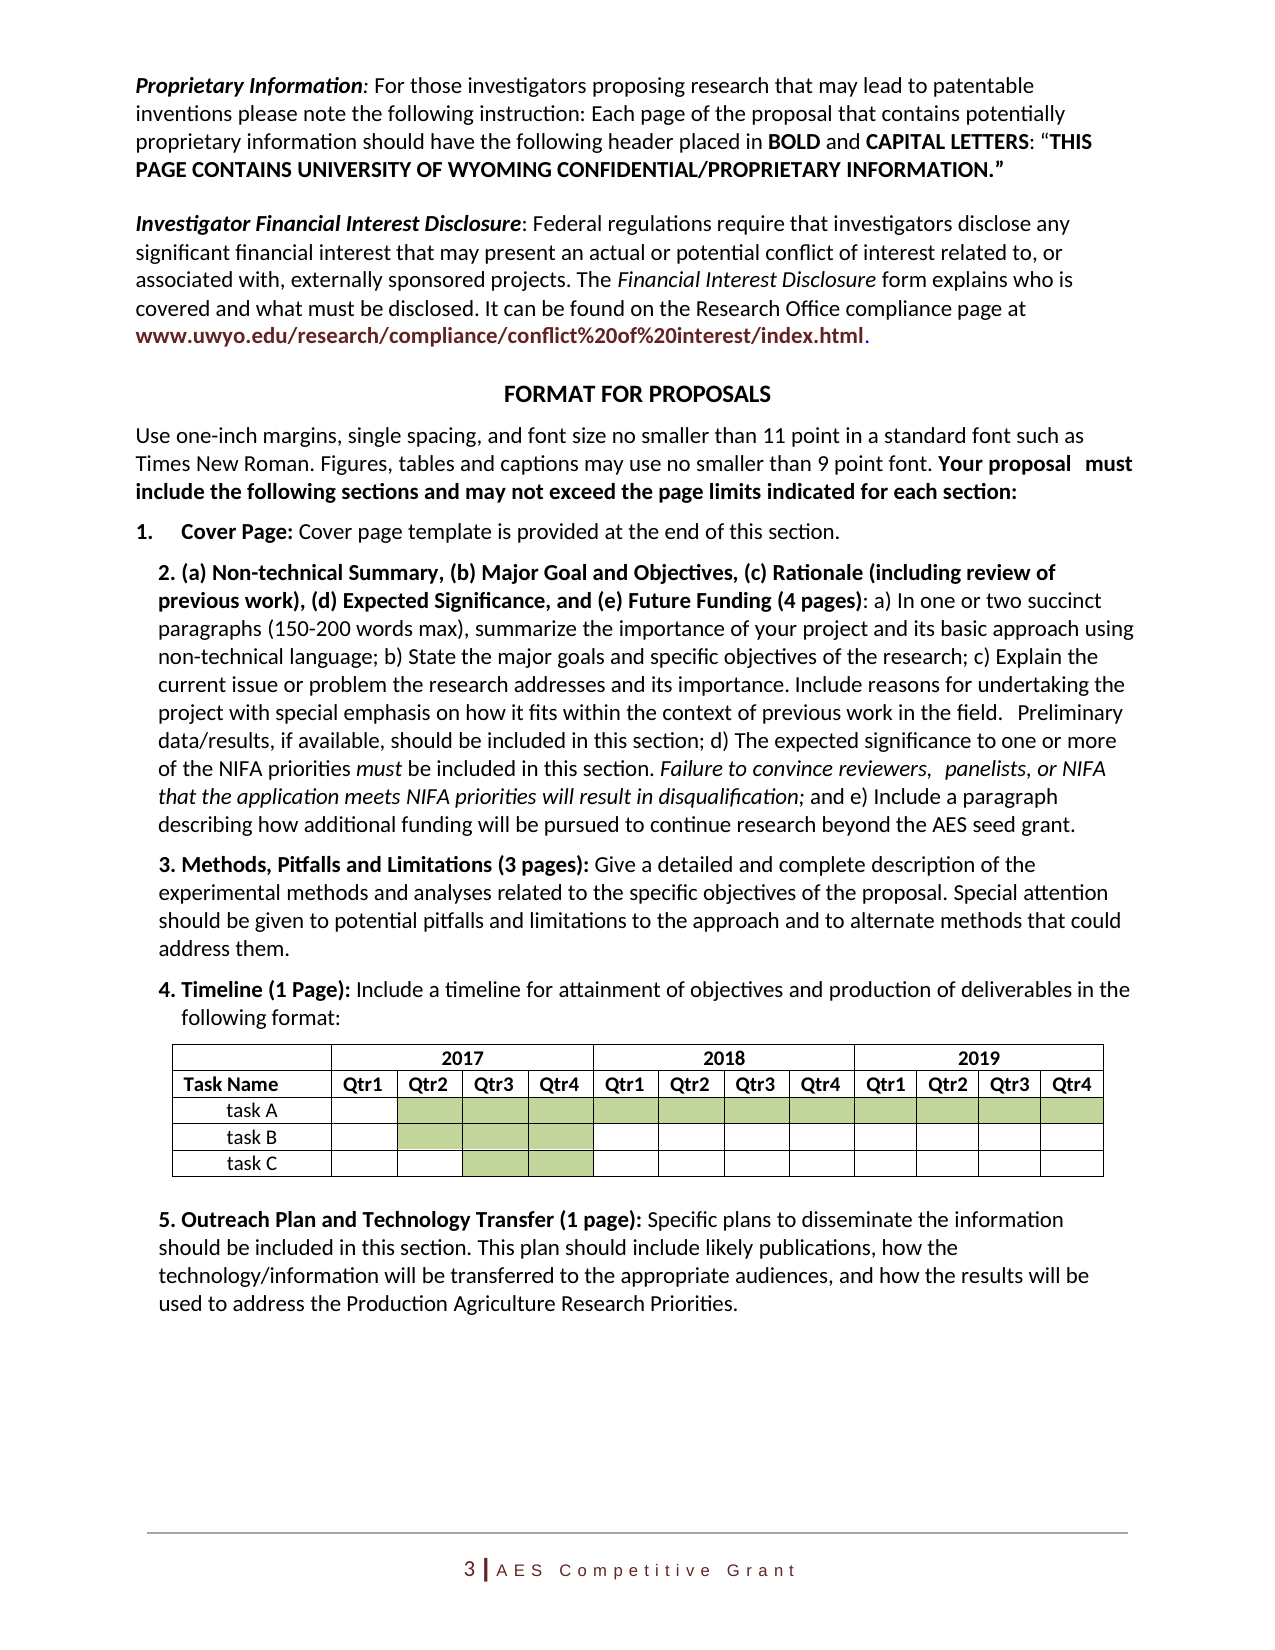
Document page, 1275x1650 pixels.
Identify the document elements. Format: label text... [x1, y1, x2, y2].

text Use one-inch margins, single spacing, and font size no smaller than 11 point in a standard font such as Times New Roman. Figures, tables and captions may use no smaller than 9 point font. Your proposal must include the following sections and may not exceed the page limits indicated for each section: [135, 421, 1139, 505]
table_cell [790, 1098, 854, 1123]
table_cell [1041, 1098, 1103, 1123]
table_cell [979, 1098, 1040, 1123]
table_cell [979, 1151, 1040, 1176]
table_cell task C [173, 1151, 331, 1176]
table_cell [332, 1098, 397, 1123]
table_cell [594, 1151, 658, 1176]
table_cell [855, 1151, 916, 1176]
table_cell [332, 1124, 397, 1149]
table_cell [529, 1124, 593, 1149]
table_cell [855, 1124, 916, 1149]
table_cell [398, 1124, 462, 1149]
table_cell Qtr1 [855, 1071, 916, 1097]
text Proprietary Information: For those investigators proposing research that may lead to patentable inventions please note the following instruction: Each page of the proposal that contains potentially proprietary information should have the following header placed in BOLD and CAPITAL LETTERS: “THIS PAGE CONTAINS UNIVERSITY OF WYOMING CONFIDENTIAL/PROPRIETARY INFORMATION.” [135, 71, 1139, 183]
table_header 2017 [332, 1045, 593, 1070]
list Timeline (1 Page): Include a timeline for attainment of objectives and production of deliverables in the following format: [158, 975, 1139, 1031]
list (a) Non-technical Summary, (b) Major Goal and Objectives, (c) Rationale (including review of previous work), (d) Expected Significance, and (e) Future Funding (4 pages): a) In one or two succinct paragraphs (150-200 words max), summarize the importance of your project and its basic approach using non-technical language; b) State the major goals and specific objectives of the research; c) Explain the current issue or problem the research addresses and its importance. Include reasons for undertaking the project with special emphasis on how it fits within the context of previous work in the field. Preliminary data/results, if available, should be included in this section; d) The expected significance to one or more of the NIFA priorities must be included in this section. Failure to convince reviewers, panelists, or NIFA that the application meets NIFA priorities will result in disqualification; and e) Include a paragraph describing how additional funding will be pursued to continue research beyond the AES seed grant. [158, 558, 1139, 838]
table_cell [1041, 1124, 1103, 1149]
table_cell Qtr2 [659, 1071, 724, 1097]
table_cell [529, 1098, 593, 1123]
list Outreach Plan and Technology Transfer (1 page): Specific plans to disseminate the information should be included in this section. This plan should include likely publications, how the technology/information will be transferred to the appropriate audiences, and how the results will be used to address the Production Agriculture Research Priorities. [158, 1205, 1139, 1317]
table_cell Qtr2 [917, 1071, 978, 1097]
table_cell [594, 1124, 658, 1149]
table_cell Qtr4 [1041, 1071, 1103, 1097]
table_cell [917, 1151, 978, 1176]
table_cell [725, 1124, 789, 1149]
table_cell Qtr3 [463, 1071, 528, 1097]
table_cell [917, 1098, 978, 1123]
table_cell task B [173, 1124, 331, 1149]
table_cell [855, 1098, 916, 1123]
table_cell [917, 1124, 978, 1149]
table_cell [463, 1124, 528, 1149]
table_cell Qtr4 [529, 1071, 593, 1097]
table_cell [790, 1124, 854, 1149]
table_cell [594, 1098, 658, 1123]
table_cell Qtr1 [594, 1071, 658, 1097]
text Investigator Financial Interest Disclosure: Federal regulations require that investigators disclose any significant financial interest that may present an actual or potential conflict of interest related to, or associated with, externally sponsored projects. The Financial Interest Disclosure form explains who is covered and what must be disclosed. It can be found on the Research Office compliance page at www.uwyo.edu/research/compliance/conflict%20of%20interest/index.html. [135, 209, 1139, 350]
table_cell [725, 1151, 789, 1176]
table_cell [463, 1098, 528, 1123]
table_cell [725, 1098, 789, 1123]
table_cell [1041, 1151, 1103, 1176]
table_cell Qtr1 [332, 1071, 397, 1097]
table_cell [398, 1151, 462, 1176]
table_header 2019 [855, 1045, 1103, 1070]
table_cell task A [173, 1098, 331, 1123]
table_cell [659, 1098, 724, 1123]
table_header 2018 [594, 1045, 854, 1070]
table_cell Task Name [173, 1071, 331, 1097]
table_cell [463, 1151, 528, 1176]
list Methods, Pitfalls and Limitations (3 pages): Give a detailed and complete description of the experimental methods and analyses related to the specific objectives of the proposal. Special attention should be given to potential pitfalls and limitations to the approach and to alternate methods that could address them. [158, 851, 1139, 963]
table_cell [659, 1124, 724, 1149]
table_cell Qtr3 [979, 1071, 1040, 1097]
table_cell [790, 1151, 854, 1176]
table_cell Qtr2 [398, 1071, 462, 1097]
table_cell [659, 1151, 724, 1176]
table_cell [529, 1151, 593, 1176]
list Cover Page: Cover page template is provided at the end of this section. [135, 517, 1139, 545]
table_cell [979, 1124, 1040, 1149]
table_cell [332, 1151, 397, 1176]
text FORMAT FOR PROPOSALS [135, 378, 1139, 408]
table_header [173, 1045, 331, 1070]
table_cell Qtr3 [725, 1071, 789, 1097]
table_cell [398, 1098, 462, 1123]
table_cell Qtr4 [790, 1071, 854, 1097]
